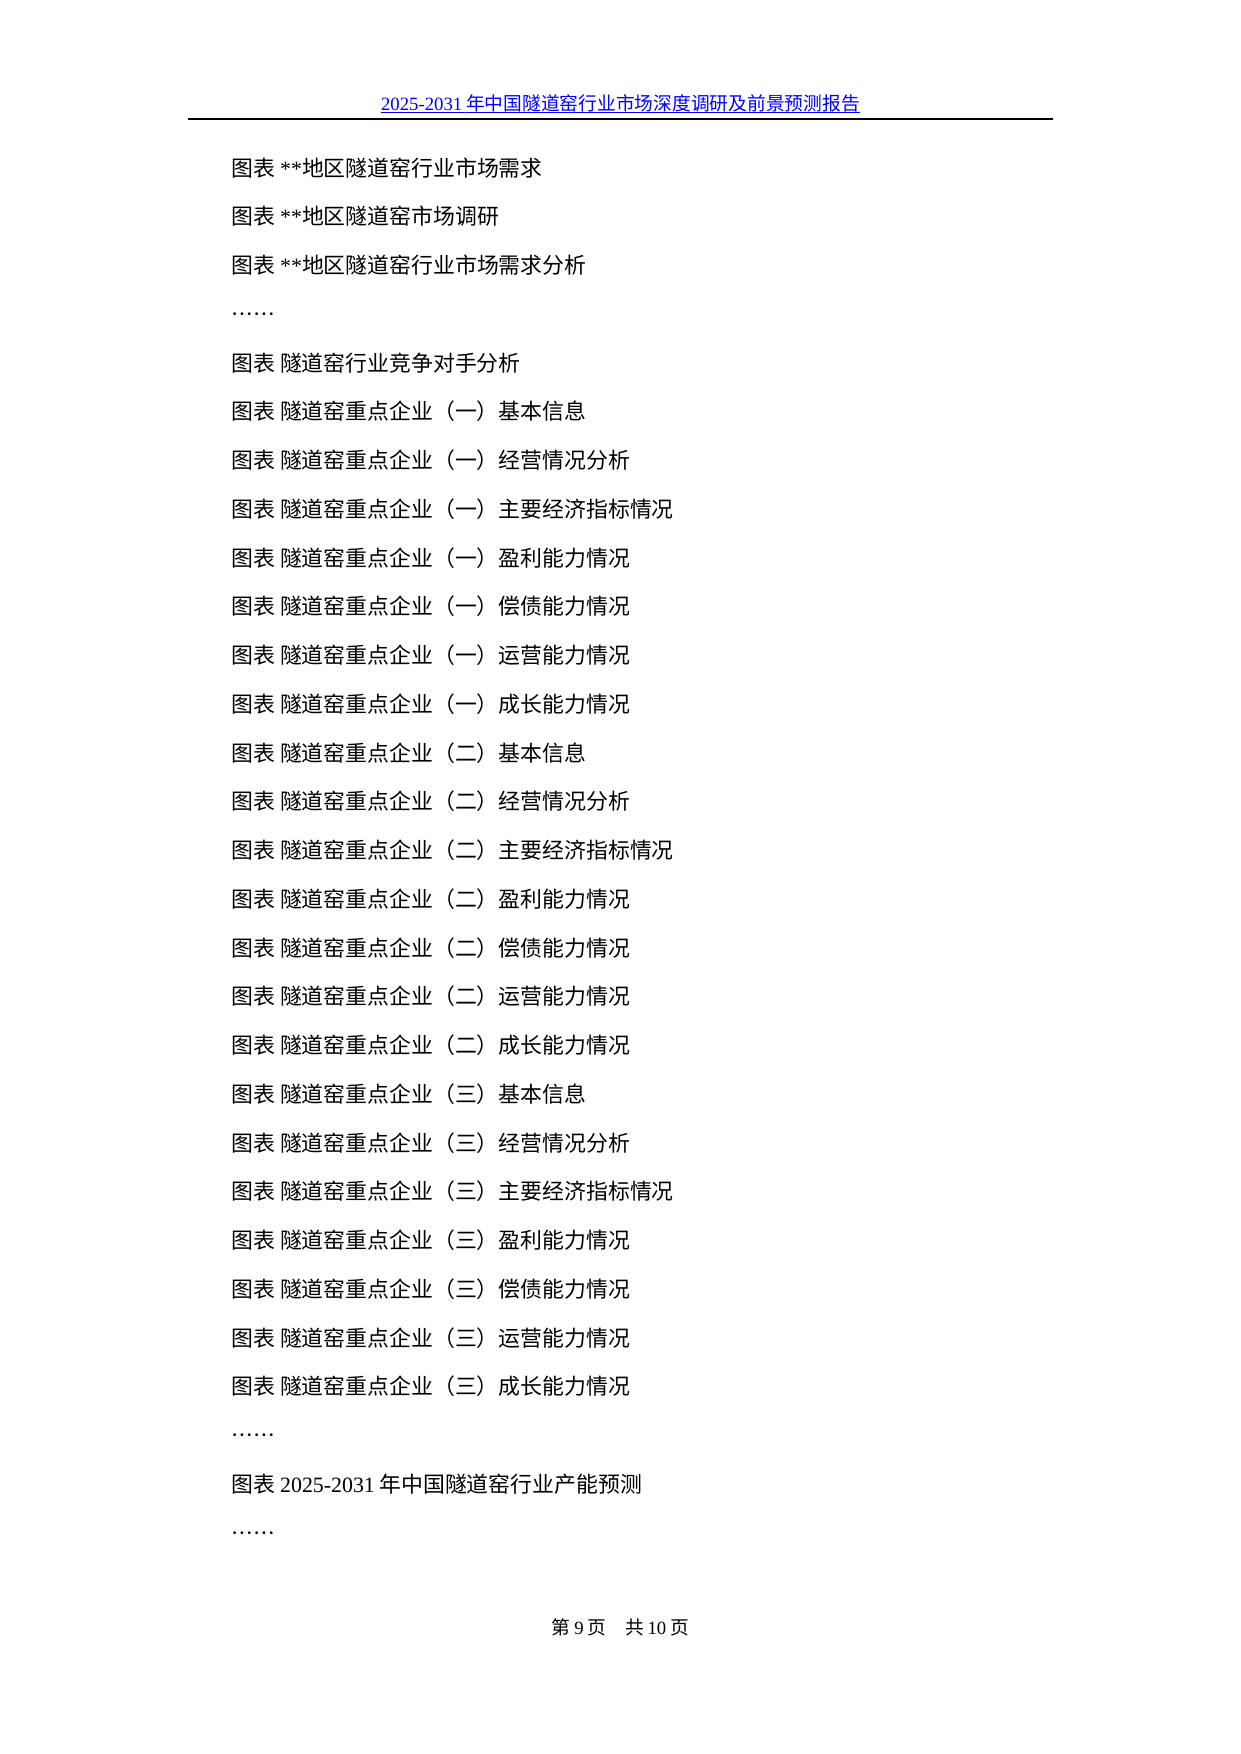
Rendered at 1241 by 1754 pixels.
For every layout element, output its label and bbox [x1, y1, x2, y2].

text [187, 150, 1053, 1548]
